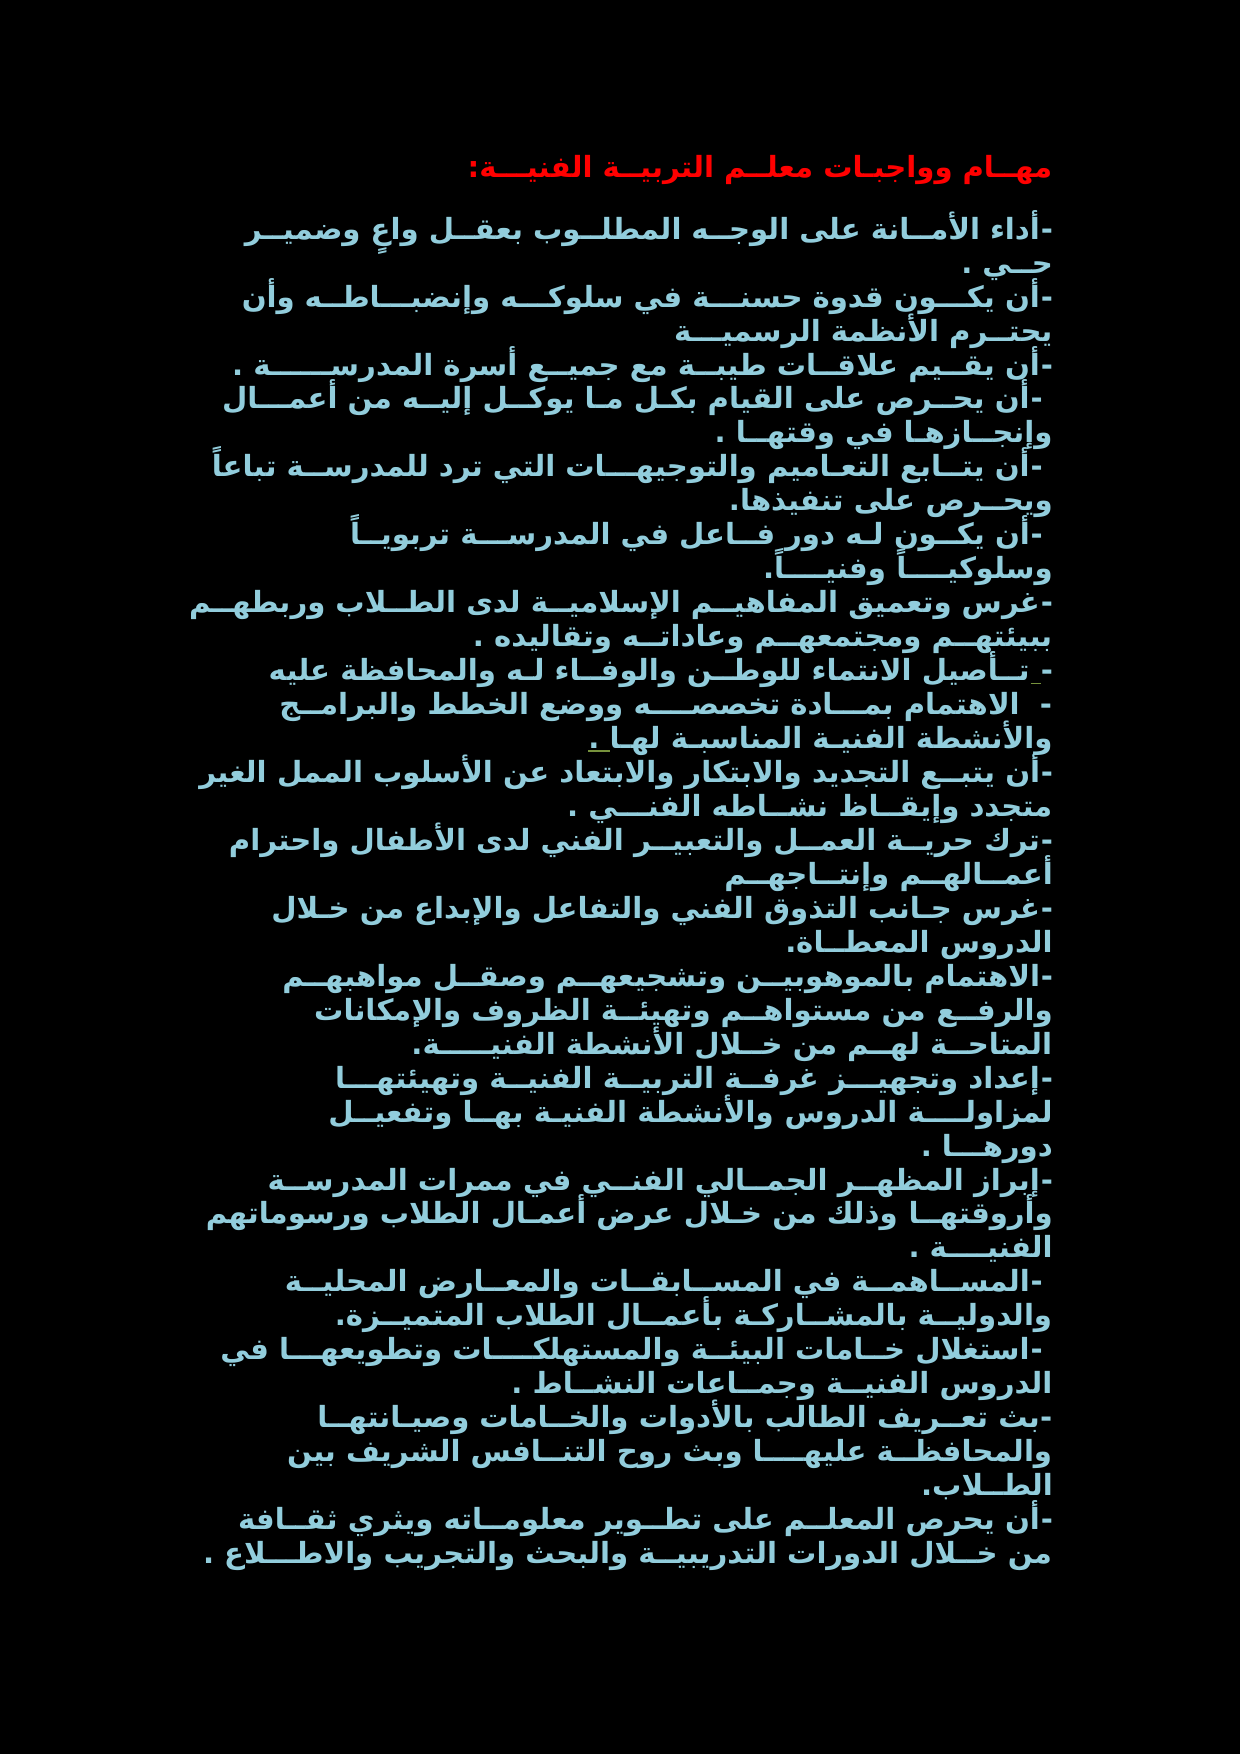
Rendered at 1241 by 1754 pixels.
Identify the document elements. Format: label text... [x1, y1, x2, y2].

text - الاهتمام بمـــادة تخصصــــه ووضع الخطط والبرامــج والأنشطة الفنيـة المناسبـة لهـا . [187, 687, 1053, 755]
text مهــام وواجبـات معلــم التربيــة الفنيـــة: [187, 150, 1053, 212]
text -أن يتبــع التجديد والابتكار والابتعاد عن الأسلوب الممل الغير متجدد وإيقــاظ نشــاطه الفنـــي . [187, 755, 1053, 823]
text -غرس وتعميق المفاهيــم الإسلاميــة لدى الطــلاب وربطهــم ببيئتهــم ومجتمعهــم وعاداتــه وتقاليده . [187, 586, 1053, 653]
text -الاهتمام بالموهوبيــن وتشجيعهــم وصقــل مواهبهــم والرفــع من مستواهــم وتهيئــة الظروف والإمكانات المتاحــة لهــم من خــلال الأنشطة الفنيـــــة. [187, 959, 1053, 1061]
text -إبراز المظهــر الجمــالي الفنــي في ممرات المدرســة وأروقتهــا وذلك من خـلال عرض أعمـال الطلاب ورسوماتهم الفنيــــة . -المســاهمــة في المســابقــات والمعــارض المحليــة والدوليــة بالمشــاركـة بأعمــال الطلاب المتميــزة. -استغلال خــامات البيئــة والمستهلكــــات وتطويعهـــا في الدروس الفنيــة وجمــاعات النشــاط . -بث تعــريف الطالب بالأدوات والخــامات وصيـانتهــا والمحافظــة عليهــــا وبث روح التنــافس الشريف بين الطــلاب. [187, 1163, 1053, 1502]
text -غرس جـانب التذوق الفني والتفاعل والإبداع من خـلال الدروس المعطــاة. [187, 891, 1053, 959]
text -إعداد وتجهيـــز غرفــة التربيــة الفنيــة وتهيئتهـــا لمزاولــــة الدروس والأنشطة الفنيـة بهــا وتفعيــل دورهـــا . [187, 1061, 1053, 1163]
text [187, 1502, 1053, 1570]
text -أداء الأمــانة على الوجــه المطلــوب بعقــل واعٍ وضميــر حــي . -أن يكـــون قدوة حسنـــة في سلوكـــه وإنضبـــاطــه وأن يحتــرم الأنظمة الرسميـــة -أن يقــيم علاقــات طيبــة مع جميــع أسرة المدرســــــة . -أن يحــرص على القيام بكـل مـا يوكــل إليــه من أعمـــال وإنجــازهـا في وقتهــا . -أن يتــابع التعـاميم والتوجيهـــات التي ترد للمدرســة تباعاً ويحــرص على تنفيذها. -أن يكــون لـه دور فــاعل في المدرســـة تربويــاً وسلوكيــــاً وفنيــــاً. [187, 212, 1053, 586]
text - تــأصيل الانتماء للوطــن والوفــاء لـه والمحافظة عليه [187, 653, 1053, 687]
text -ترك حريــة العمــل والتعبيــر الفني لدى الأطفال واحترام أعمــالهــم وإنتــاجهــم [187, 823, 1053, 891]
